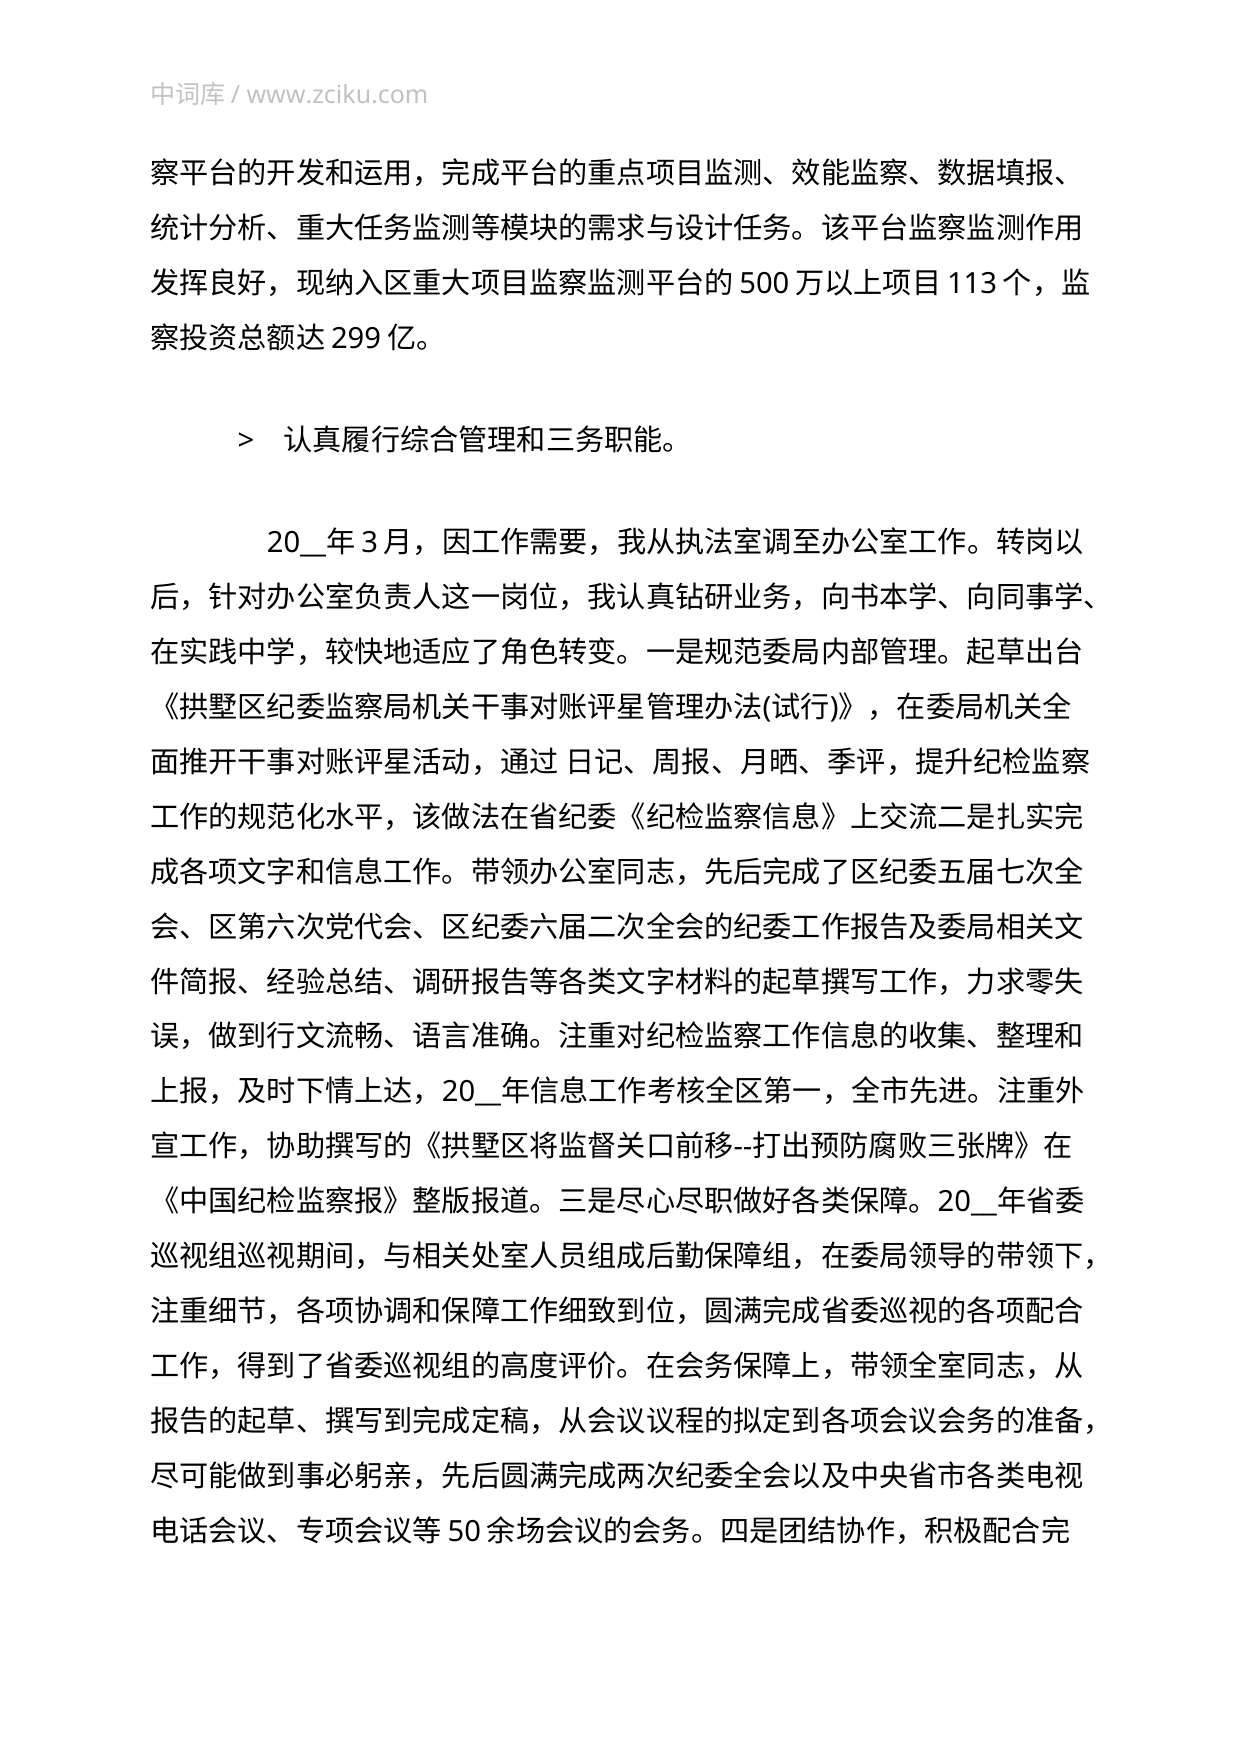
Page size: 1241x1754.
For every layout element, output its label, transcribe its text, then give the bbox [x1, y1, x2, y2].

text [150, 519, 1090, 1550]
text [150, 150, 1090, 357]
text > 认真履行综合管理和三务职能。 [150, 417, 1090, 459]
